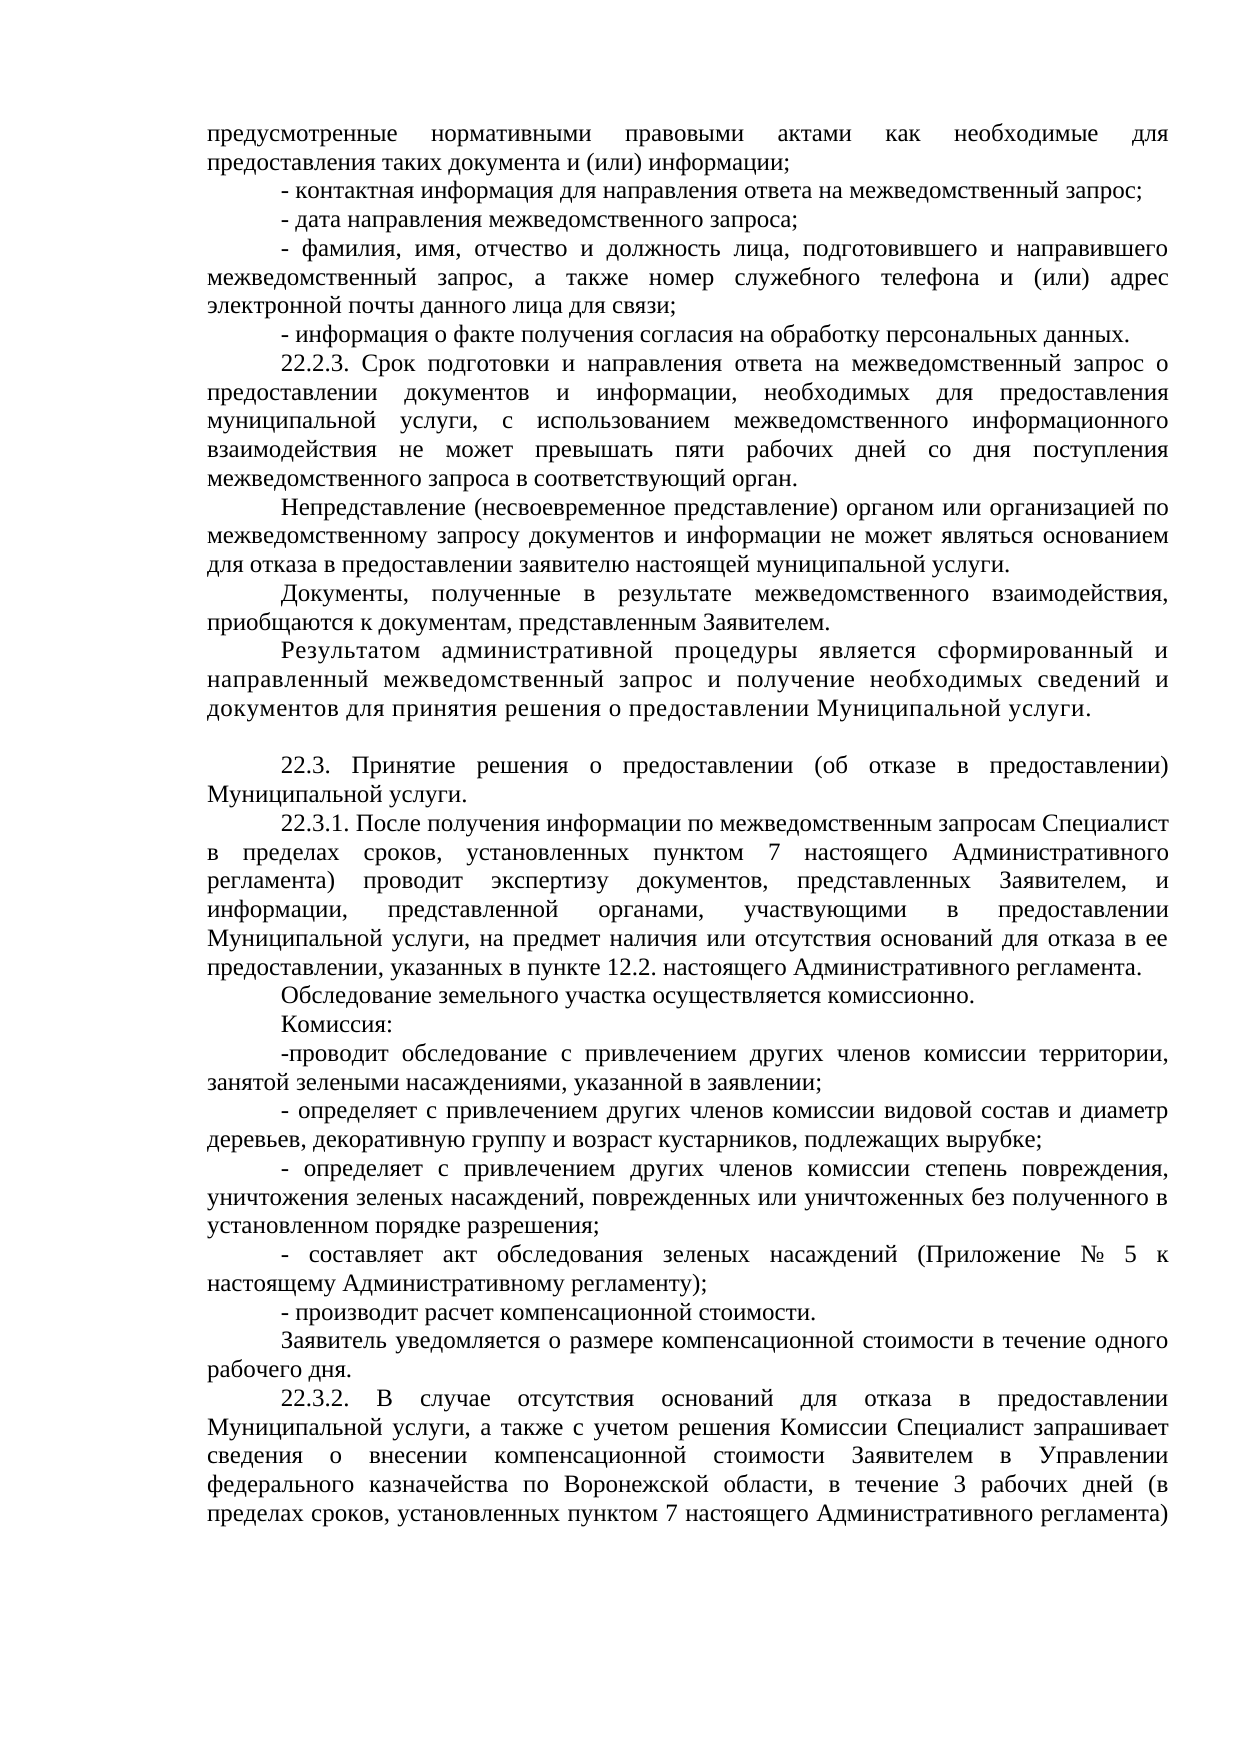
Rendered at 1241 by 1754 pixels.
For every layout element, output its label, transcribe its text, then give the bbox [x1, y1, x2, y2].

text Заявитель уведомляется о размере компенсационной стоимости в течение одного рабочего дня. [207, 1326, 1169, 1383]
text 22.2.3. Срок подготовки и направления ответа на межведомственный запрос о предоставлении документов и информации, необходимых для предоставления муниципальной услуги, с использованием межведомственного информационного взаимодействия не может превышать пяти рабочих дней со дня поступления межведомственного запроса в соответствующий орган. [207, 348, 1169, 492]
text - фамилия, имя, отчество и должность лица, подготовившего и направившего межведомственный запрос, а также номер служебного телефона и (или) адрес электронной почты данного лица для связи; [207, 233, 1169, 319]
text 22.3.1. После получения информации по межведомственным запросам Специалист в пределах сроков, установленных пунктом 7 настоящего Административного регламента) проводит экспертизу документов, представленных Заявителем, и информации, представленной органами, участвующими в предоставлении Муниципальной услуги, на предмет наличия или отсутствия оснований для отказа в ее предоставлении, указанных в пункте 12.2. настоящего Административного регламента. [207, 808, 1169, 981]
text Непредставление (несвоевременное представление) органом или организацией по межведомственному запросу документов и информации не может являться основанием для отказа в предоставлении заявителю настоящей муниципальной услуги. [207, 492, 1169, 578]
text - определяет с привлечением других членов комиссии видовой состав и диаметр деревьев, декоративную группу и возраст кустарников, подлежащих вырубке; [207, 1096, 1169, 1153]
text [207, 1383, 1169, 1527]
text Комиссия: [207, 1009, 1169, 1038]
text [207, 118, 1169, 176]
text - дата направления межведомственного запроса; [207, 204, 1169, 233]
text - составляет акт обследования зеленых насаждений (Приложение № 5 к настоящему Административному регламенту); [207, 1239, 1169, 1297]
text Документы, полученные в результате межведомственного взаимодействия, приобщаются к документам, представленным Заявителем. [207, 578, 1169, 636]
text - определяет с привлечением других членов комиссии степень повреждения, уничтожения зеленых насаждений, поврежденных или уничтоженных без полученного в установленном порядке разрешения; [207, 1153, 1169, 1239]
text Обследование земельного участка осуществляется комиссионно. [207, 981, 1169, 1009]
list 22.3. Принятие решения о предоставлении (об отказе в предоставлении) Муниципальной услуги. [207, 751, 1169, 808]
text - информация о факте получения согласия на обработку персональных данных. [207, 319, 1169, 348]
text - контактная информация для направления ответа на межведомственный запрос; [207, 176, 1169, 204]
text -проводит обследование с привлечением других членов комиссии территории, занятой зелеными насаждениями, указанной в заявлении; [207, 1038, 1169, 1096]
text - производит расчет компенсационной стоимости. [207, 1297, 1169, 1326]
text Результатом административной процедуры является сформированный и направленный межведомственный запрос и получение необходимых сведений и документов для принятия решения о предоставлении Муниципальной услуги. [207, 636, 1169, 722]
